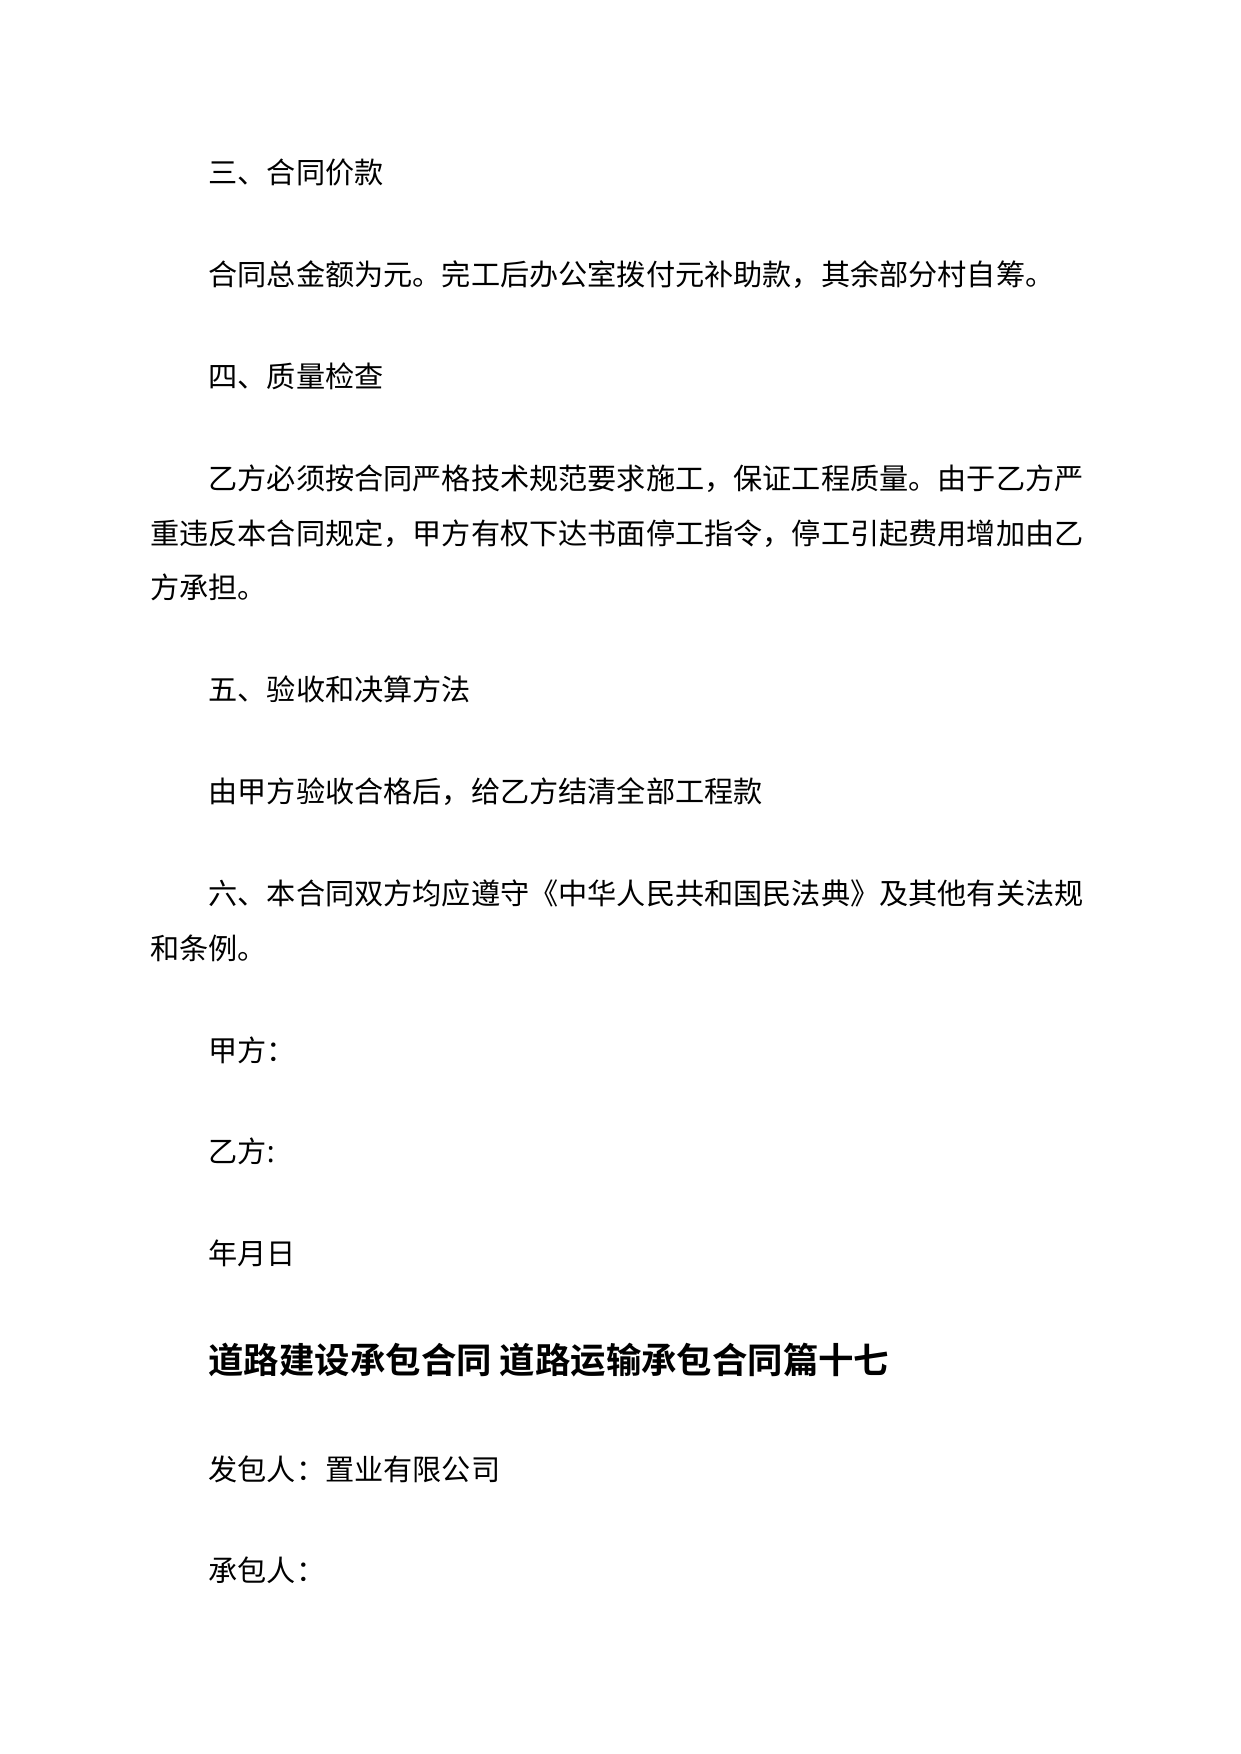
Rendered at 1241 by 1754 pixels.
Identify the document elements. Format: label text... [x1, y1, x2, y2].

text 由甲方验收合格后，给乙方结清全部工程款 [150, 769, 1090, 811]
text 三、合同价款 [150, 150, 1090, 192]
text 甲方： [150, 1027, 1090, 1069]
text 六、本合同双方均应遵守《中华人民共和国民法典》及其他有关法规和条例。 [150, 870, 1090, 968]
text 承包人： [150, 1548, 1090, 1590]
text 四、质量检查 [150, 353, 1090, 396]
text 合同总金额为元。完工后办公室拨付元补助款，其余部分村自筹。 [150, 252, 1090, 294]
text 道路建设承包合同 道路运输承包合同篇十七 [150, 1333, 1090, 1384]
text 乙方: [150, 1129, 1090, 1171]
text 乙方必须按合同严格技术规范要求施工，保证工程质量。由于乙方严重违反本合同规定，甲方有权下达书面停工指令，停工引起费用增加由乙方承担。 [150, 455, 1090, 607]
text 年月日 [150, 1231, 1090, 1273]
text 发包人：置业有限公司 [150, 1446, 1090, 1488]
text 五、验收和决算方法 [150, 667, 1090, 709]
